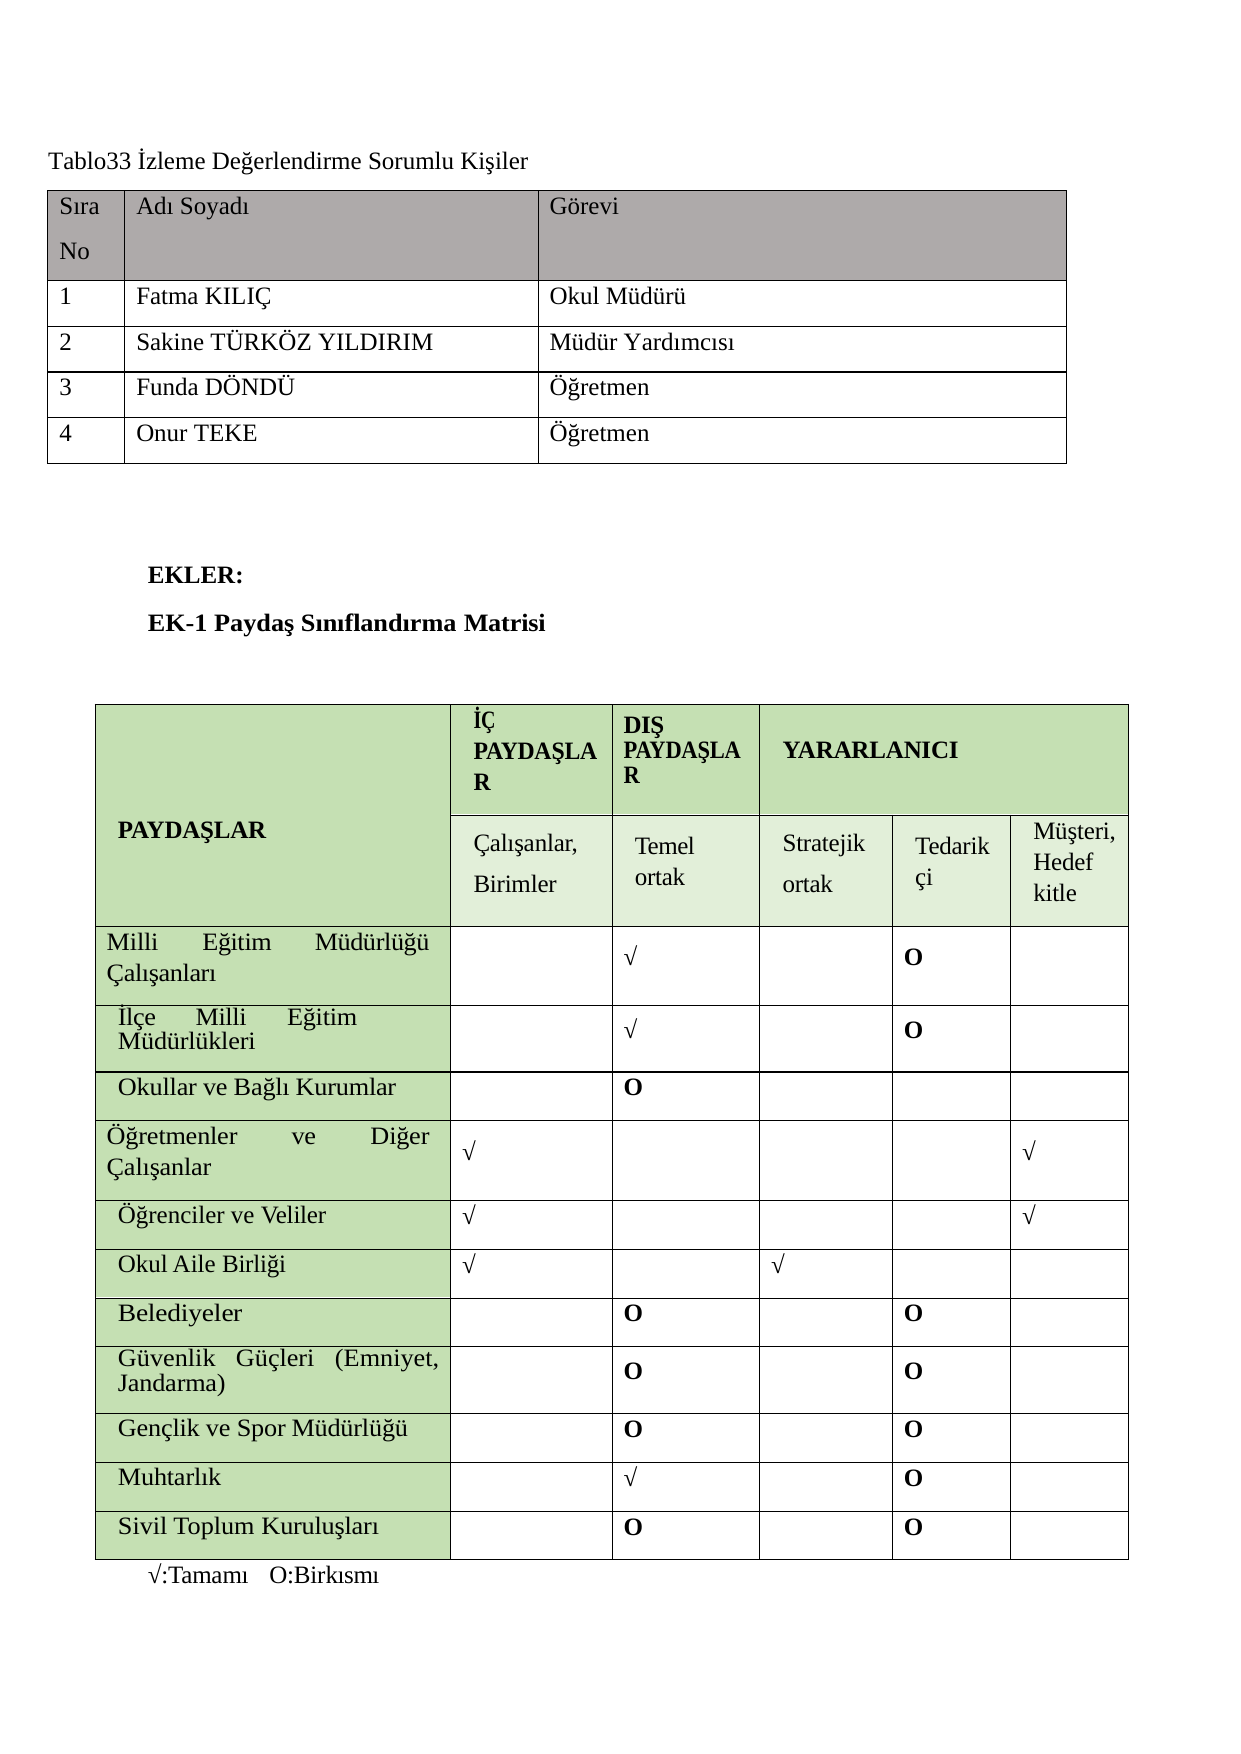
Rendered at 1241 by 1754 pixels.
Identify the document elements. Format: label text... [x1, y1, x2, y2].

table_cell O [613, 1073, 759, 1120]
table_cell Öğrenciler ve Veliler [96, 1201, 450, 1249]
table_cell Gençlik ve Spor Müdürlüğü [96, 1414, 450, 1462]
table_cell Okullar ve Bağlı Kurumlar [96, 1073, 450, 1120]
table_cell [1011, 927, 1128, 1005]
table_cell [365, 1006, 450, 1071]
table_cell O [613, 1347, 759, 1413]
text Tablo33 İzleme Değerlendirme Sorumlu Kişiler [48, 146, 1169, 174]
table_cell [451, 1006, 612, 1071]
table_header Adı Soyadı [125, 191, 538, 280]
table_cell √ [451, 1250, 612, 1297]
table_cell Okul Müdürü [539, 281, 1066, 326]
table_cell O [893, 1006, 1010, 1071]
table_header DIŞ PAYDAŞLAR [613, 705, 759, 814]
table_cell Funda DÖNDÜ [125, 373, 538, 417]
table_cell Sivil Toplum Kuruluşları [96, 1512, 450, 1559]
table_cell O [893, 1512, 1010, 1559]
table_cell Fatma KILIÇ [125, 281, 538, 326]
table_cell [760, 927, 892, 1005]
table_cell [451, 1463, 612, 1511]
table_cell √ [451, 1121, 612, 1200]
text √:Tamamı O:Birkısmı [148, 1560, 1198, 1589]
table_cell Sakine TÜRKÖZ YILDIRIM [125, 327, 538, 371]
table_cell [1011, 1073, 1128, 1120]
table_cell O [893, 1299, 1010, 1346]
table_cell √ [613, 1006, 759, 1071]
table_cell İlçe Milli Eğitim Müdürlükleri [96, 1006, 365, 1071]
table_cell [613, 1121, 759, 1200]
table_cell √ [451, 1201, 612, 1249]
table_cell Milli Eğitim Müdürlüğü Çalışanları [96, 927, 450, 1005]
table_cell √ [1011, 1121, 1128, 1200]
table_cell [613, 1201, 759, 1249]
table_cell O [613, 1299, 759, 1346]
table_cell [451, 927, 612, 1005]
table_cell [1011, 1250, 1128, 1297]
table_cell O [613, 1512, 759, 1559]
table_cell Öğretmenler ve Diğer Çalışanlar [96, 1121, 450, 1200]
table_cell [1011, 1463, 1128, 1511]
table_cell Güvenlik Güçleri (Emniyet, Jandarma) [96, 1347, 450, 1413]
table_cell O [893, 1414, 1010, 1462]
table_cell Çalışanlar, Birimler [451, 816, 612, 926]
table_cell [760, 1006, 892, 1071]
table_cell Okul Aile Birliği [96, 1250, 450, 1297]
table_cell 4 [48, 418, 124, 462]
table_header Sıra No [48, 191, 124, 280]
table_cell [760, 1299, 892, 1346]
text EKLER: [148, 561, 1198, 589]
table_cell √ [613, 1463, 759, 1511]
table_cell √ [1011, 1201, 1128, 1249]
table_cell [1011, 1347, 1128, 1413]
table_cell Temel ortak [613, 816, 759, 926]
table_cell O [893, 1347, 1010, 1413]
table_cell [893, 1121, 1010, 1200]
table_cell [893, 1201, 1010, 1249]
table_cell Öğretmen [539, 373, 1066, 417]
table_header PAYDAŞLAR [96, 705, 450, 926]
table_cell [1011, 1512, 1128, 1559]
table_cell [760, 1121, 892, 1200]
table_cell Stratejik ortak [760, 816, 892, 926]
table_cell [760, 1201, 892, 1249]
table_cell √ [613, 927, 759, 1005]
table_cell Tedarikçi [893, 816, 1010, 926]
table_cell [760, 1414, 892, 1462]
table_cell Onur TEKE [125, 418, 538, 462]
table_cell [893, 1250, 1010, 1297]
table_cell 2 [48, 327, 124, 371]
table_cell O [893, 1463, 1010, 1511]
table_cell [451, 1299, 612, 1346]
table_cell [613, 1250, 759, 1297]
table_cell Belediyeler [96, 1299, 450, 1346]
table_cell [451, 1414, 612, 1462]
table_cell √ [760, 1250, 892, 1297]
table_cell 3 [48, 373, 124, 417]
table_cell Öğretmen [539, 418, 1066, 462]
table_cell [760, 1463, 892, 1511]
table_cell [1011, 1414, 1128, 1462]
table_cell Muhtarlık [96, 1463, 450, 1511]
table_cell [1011, 1299, 1128, 1346]
text EK-1 Paydaş Sınıflandırma Matrisi [148, 608, 1198, 637]
table_header İÇ PAYDAŞLAR [451, 705, 612, 814]
table_cell O [893, 927, 1010, 1005]
table_cell [760, 1073, 892, 1120]
table_header YARARLANICI [760, 705, 1128, 814]
table_cell [451, 1073, 612, 1120]
table_cell [760, 1512, 892, 1559]
table_cell [760, 1347, 892, 1413]
table_cell 1 [48, 281, 124, 326]
table_cell [451, 1512, 612, 1559]
table_cell Müdür Yardımcısı [539, 327, 1066, 371]
table_cell [1011, 1006, 1128, 1071]
table_header Görevi [539, 191, 1066, 280]
table_cell O [613, 1414, 759, 1462]
table_cell [451, 1347, 612, 1413]
table_cell [893, 1073, 1010, 1120]
table_cell Müşteri, Hedef kitle [1011, 816, 1128, 926]
